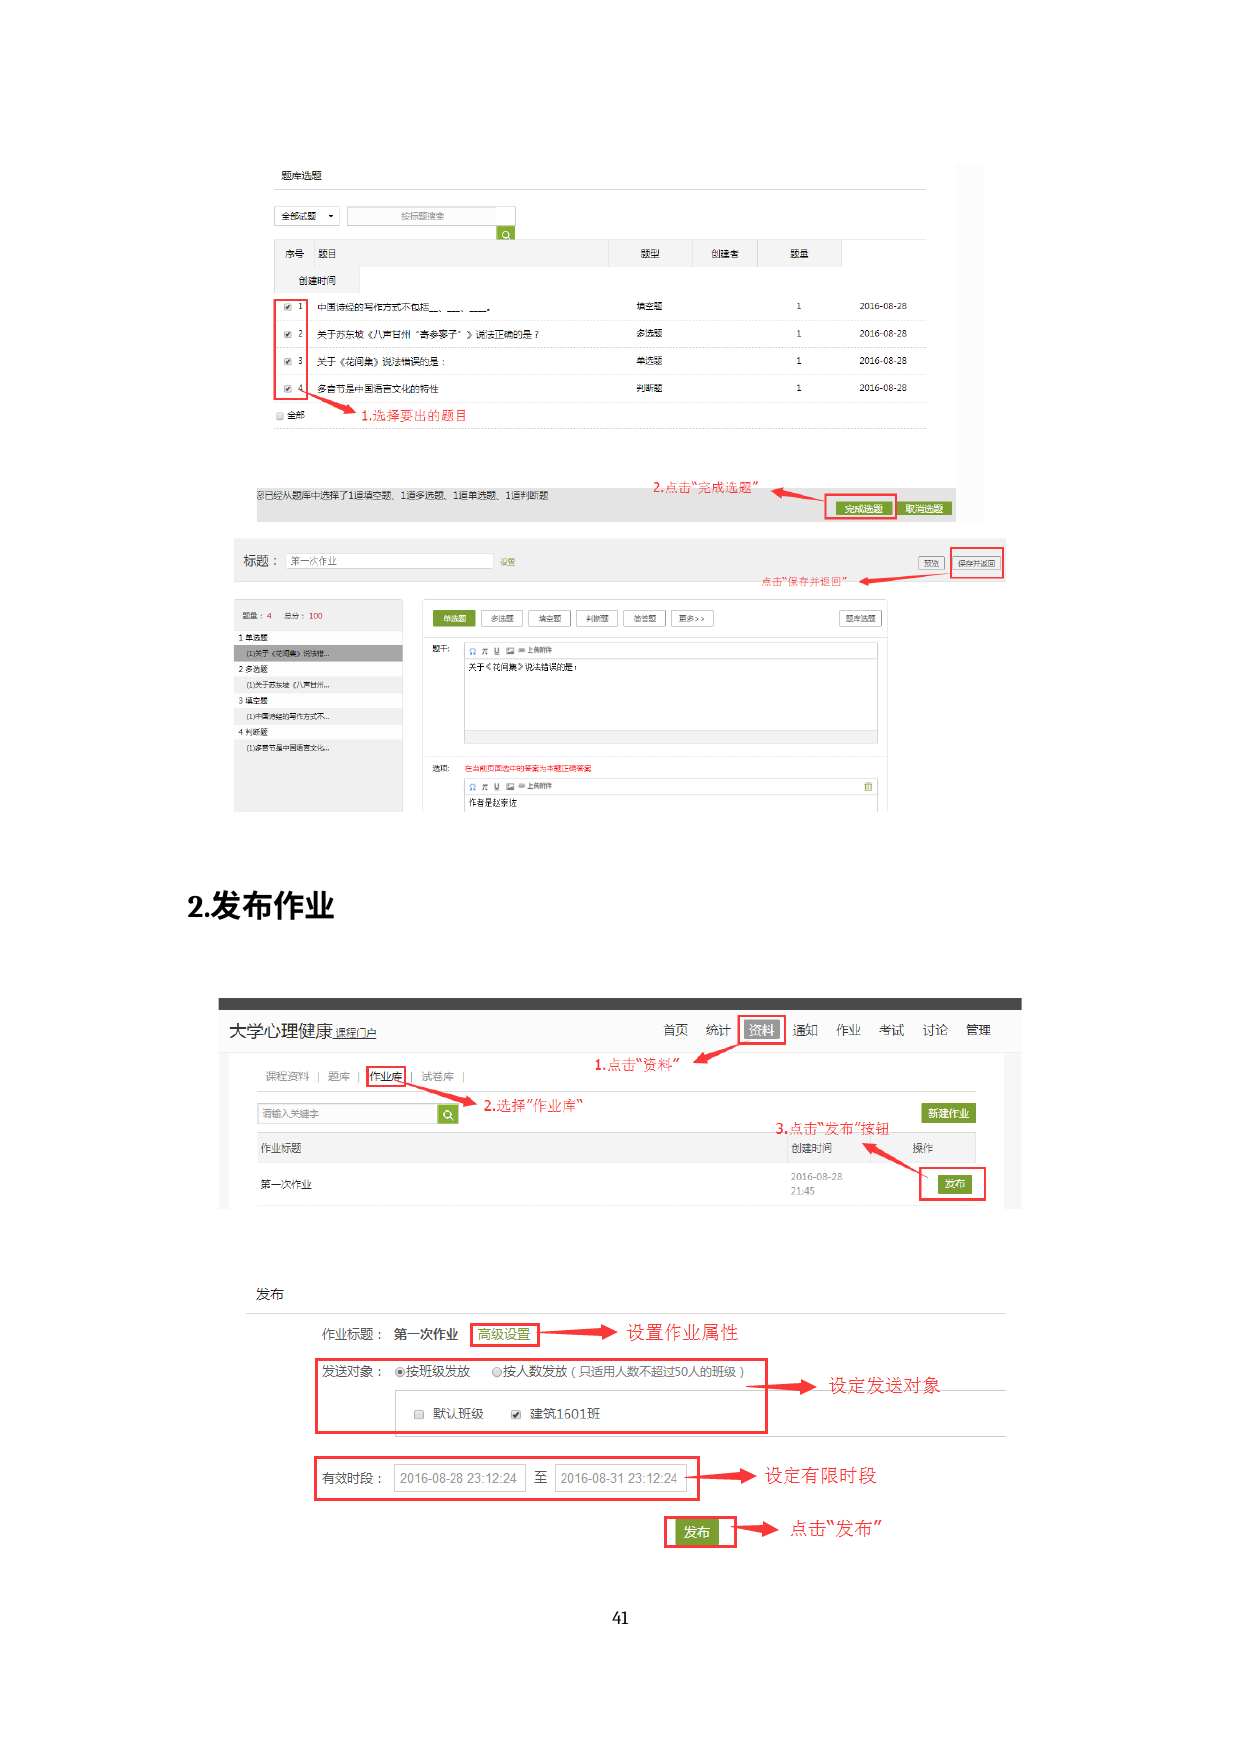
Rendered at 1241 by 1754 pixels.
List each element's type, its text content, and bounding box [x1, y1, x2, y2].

picture [233, 537, 1007, 812]
picture [256, 163, 984, 522]
picture [234, 1269, 1007, 1568]
picture [218, 998, 1022, 1209]
subtitle 2.发布作业 [187, 870, 1053, 938]
